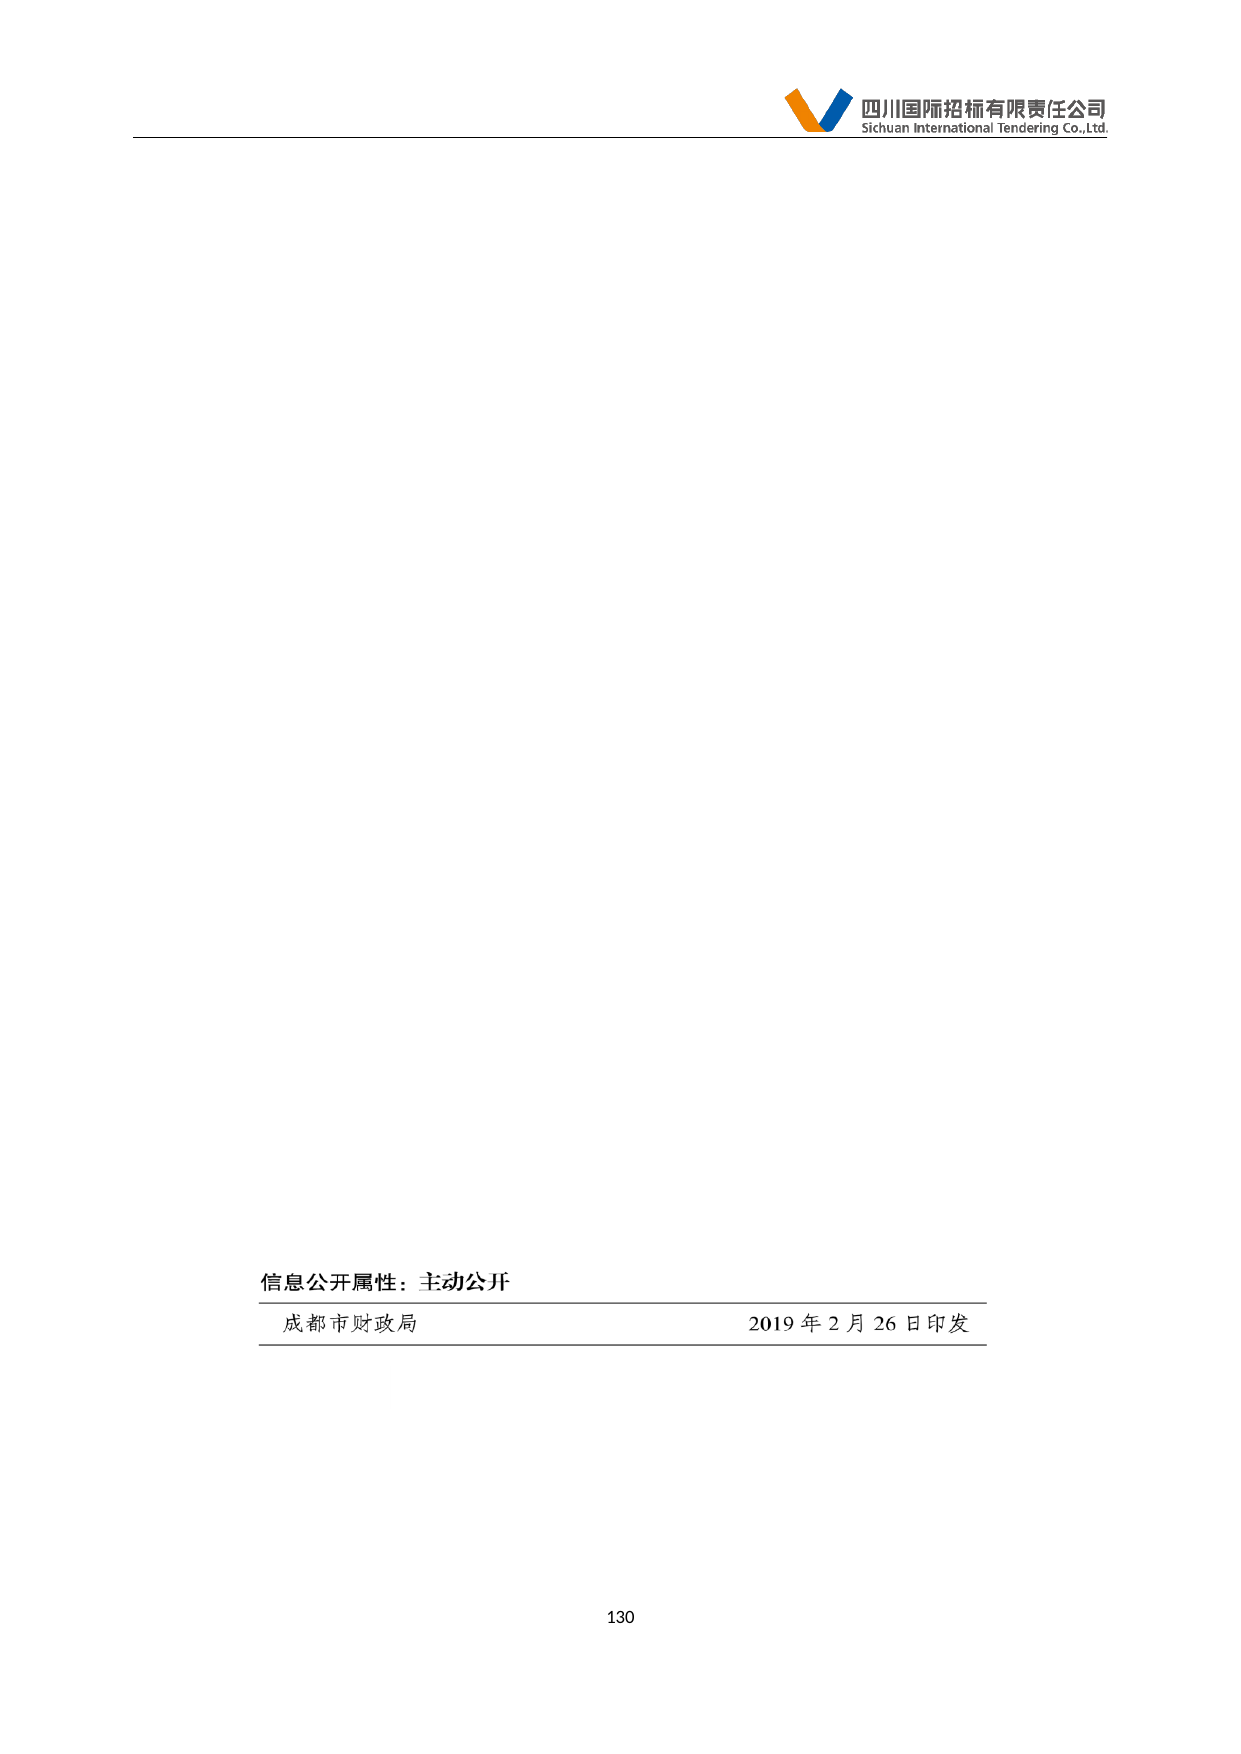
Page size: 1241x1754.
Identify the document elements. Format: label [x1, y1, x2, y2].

picture [784, 88, 1108, 135]
picture [132, 268, 1113, 1493]
